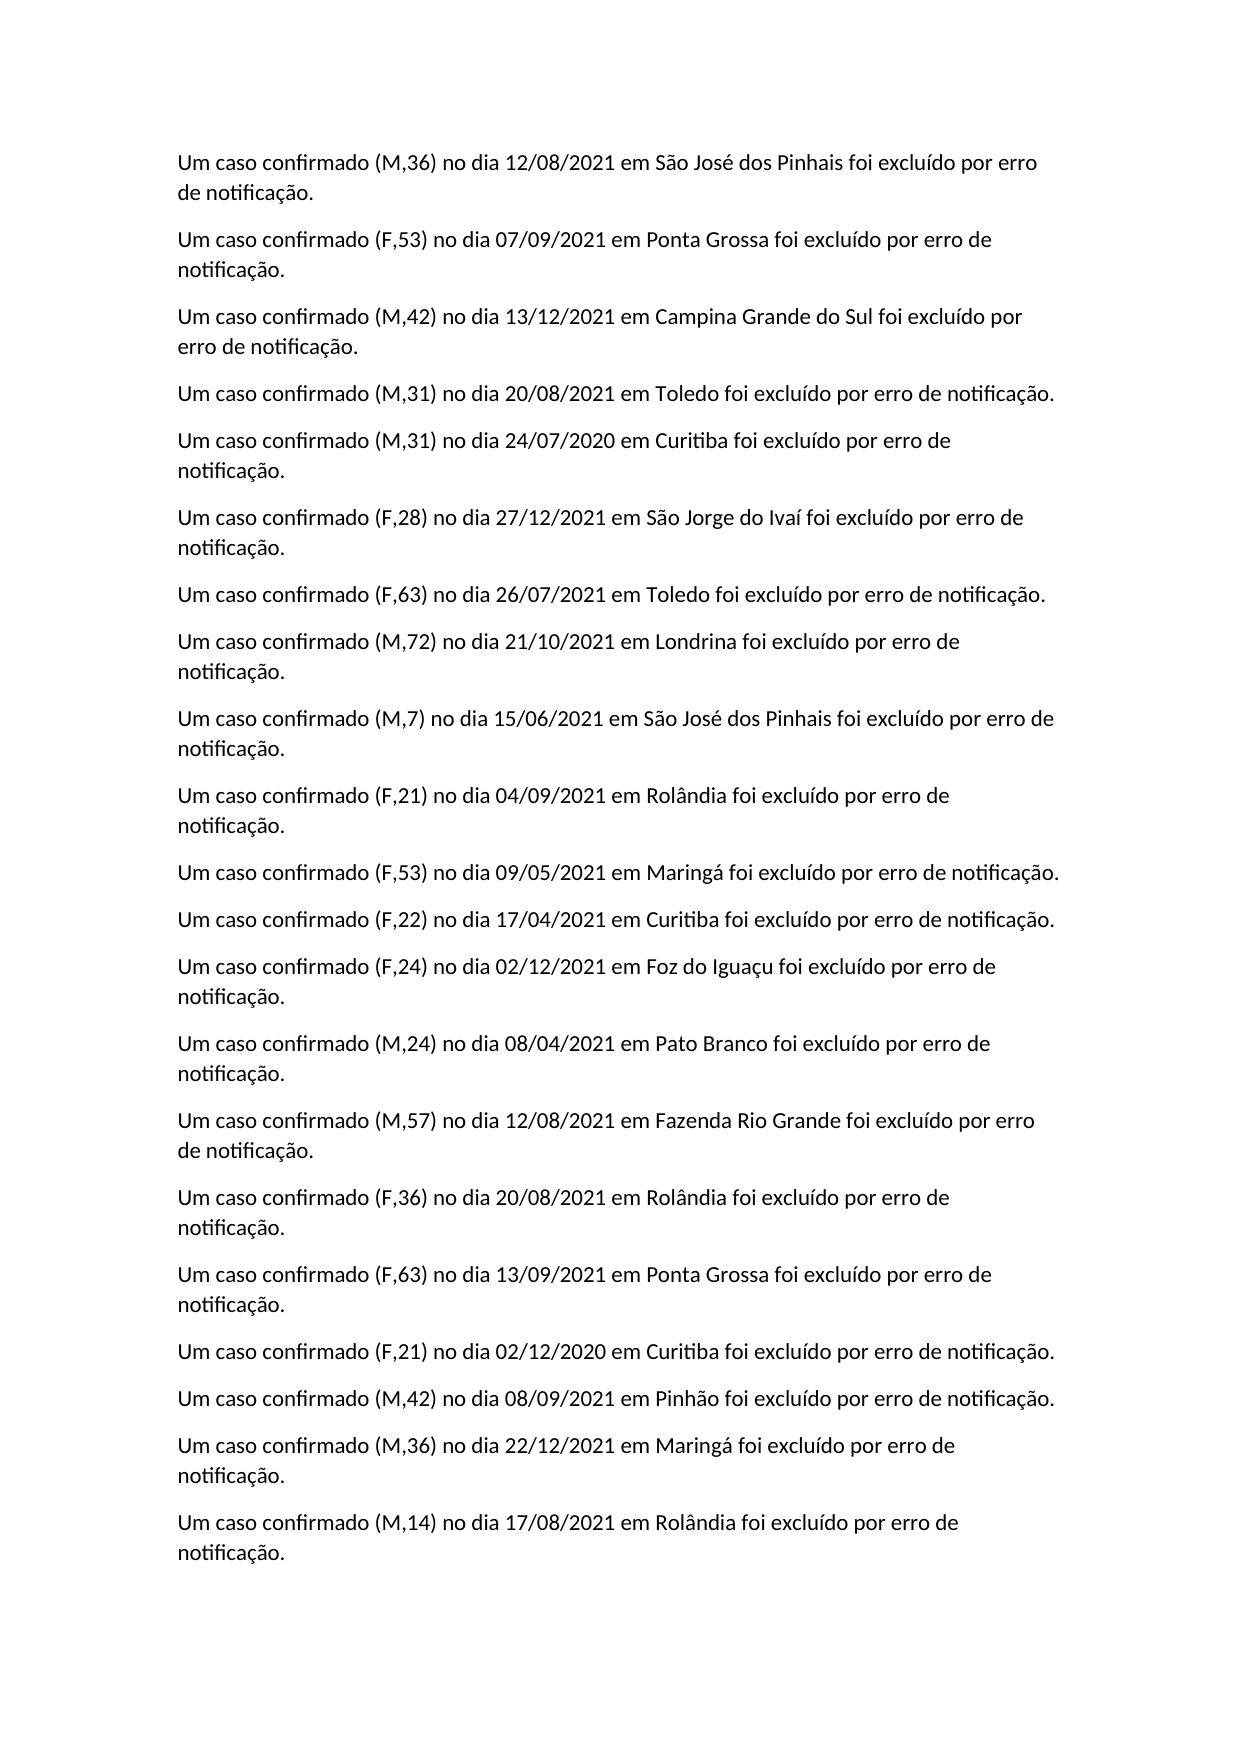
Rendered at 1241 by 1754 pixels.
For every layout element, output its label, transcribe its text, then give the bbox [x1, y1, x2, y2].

text Um caso confirmado (F,28) no dia 27/12/2021 em São Jorge do Ivaí foi excluído por erro de notificação. [177, 503, 1063, 561]
text Um caso confirmado (M,72) no dia 21/10/2021 em Londrina foi excluído por erro de notificação. [177, 627, 1063, 685]
text Um caso confirmado (M,57) no dia 12/08/2021 em Fazenda Rio Grande foi excluído por erro de notificação. [177, 1106, 1063, 1164]
text Um caso confirmado (F,63) no dia 26/07/2021 em Toledo foi excluído por erro de notificação. [177, 580, 1063, 608]
text Um caso confirmado (F,22) no dia 17/04/2021 em Curitiba foi excluído por erro de notificação. [177, 905, 1063, 933]
text Um caso confirmado (F,36) no dia 20/08/2021 em Rolândia foi excluído por erro de notificação. [177, 1183, 1063, 1241]
text Um caso confirmado (M,7) no dia 15/06/2021 em São José dos Pinhais foi excluído por erro de notificação. [177, 704, 1063, 762]
text Um caso confirmado (M,31) no dia 24/07/2020 em Curitiba foi excluído por erro de notificação. [177, 426, 1063, 484]
text Um caso confirmado (F,53) no dia 09/05/2021 em Maringá foi excluído por erro de notificação. [177, 858, 1063, 886]
text Um caso confirmado (F,21) no dia 04/09/2021 em Rolândia foi excluído por erro de notificação. [177, 781, 1063, 839]
text Um caso confirmado (M,36) no dia 12/08/2021 em São José dos Pinhais foi excluído por erro de notificação. [177, 148, 1063, 206]
text Um caso confirmado (M,42) no dia 13/12/2021 em Campina Grande do Sul foi excluído por erro de notificação. [177, 302, 1063, 360]
text Um caso confirmado (M,42) no dia 08/09/2021 em Pinhão foi excluído por erro de notificação. [177, 1384, 1063, 1412]
text Um caso confirmado (F,63) no dia 13/09/2021 em Ponta Grossa foi excluído por erro de notificação. [177, 1260, 1063, 1318]
text Um caso confirmado (M,36) no dia 22/12/2021 em Maringá foi excluído por erro de notificação. [177, 1431, 1063, 1489]
text Um caso confirmado (F,53) no dia 07/09/2021 em Ponta Grossa foi excluído por erro de notificação. [177, 225, 1063, 283]
text Um caso confirmado (F,21) no dia 02/12/2020 em Curitiba foi excluído por erro de notificação. [177, 1337, 1063, 1365]
text Um caso confirmado (M,31) no dia 20/08/2021 em Toledo foi excluído por erro de notificação. [177, 379, 1063, 407]
text Um caso confirmado (F,24) no dia 02/12/2021 em Foz do Iguaçu foi excluído por erro de notificação. [177, 952, 1063, 1010]
text Um caso confirmado (M,14) no dia 17/08/2021 em Rolândia foi excluído por erro de notificação. [177, 1508, 1063, 1566]
text Um caso confirmado (M,24) no dia 08/04/2021 em Pato Branco foi excluído por erro de notificação. [177, 1029, 1063, 1087]
